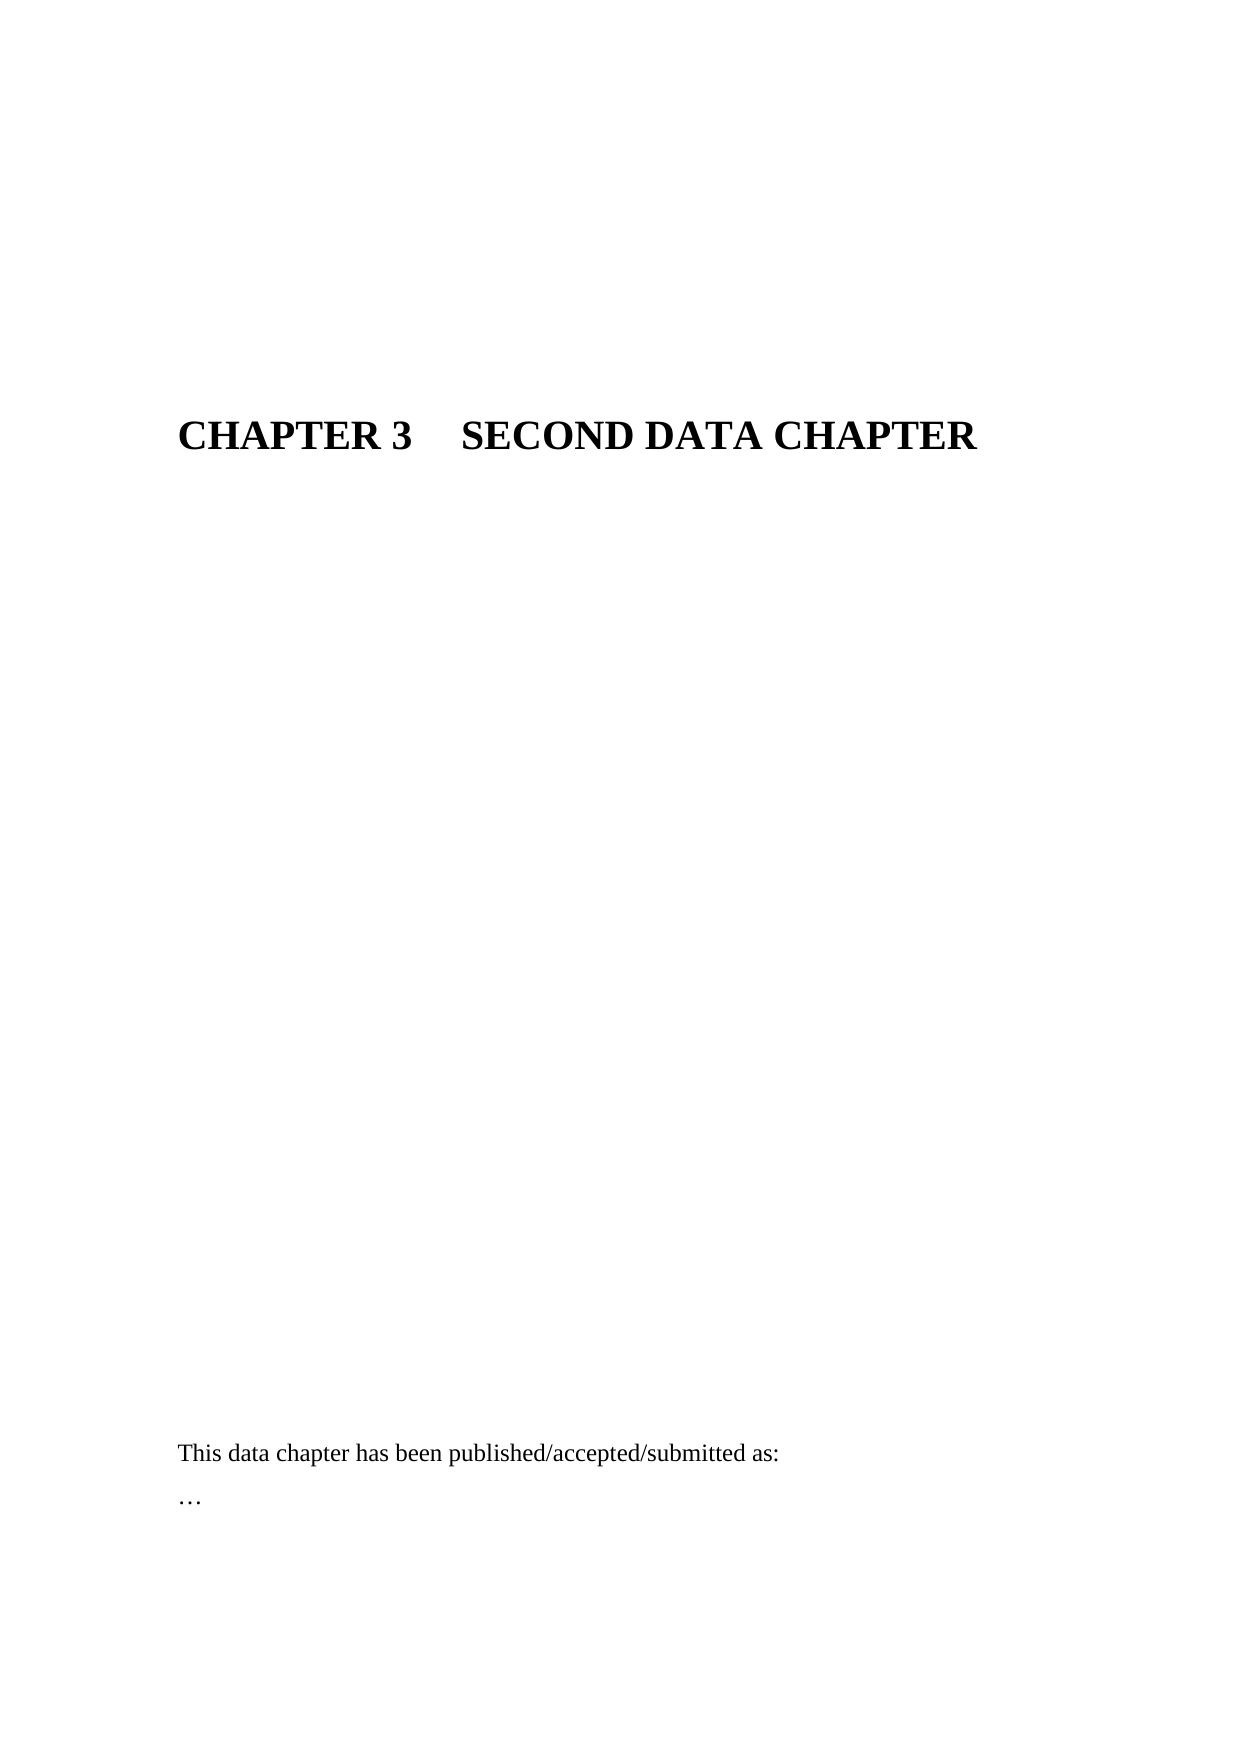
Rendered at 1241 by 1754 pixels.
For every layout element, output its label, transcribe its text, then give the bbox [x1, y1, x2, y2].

text This data chapter has been published/accepted/submitted as: [177, 1438, 1092, 1467]
text … [177, 1481, 1092, 1510]
subtitle Second data chapter [177, 410, 1092, 458]
